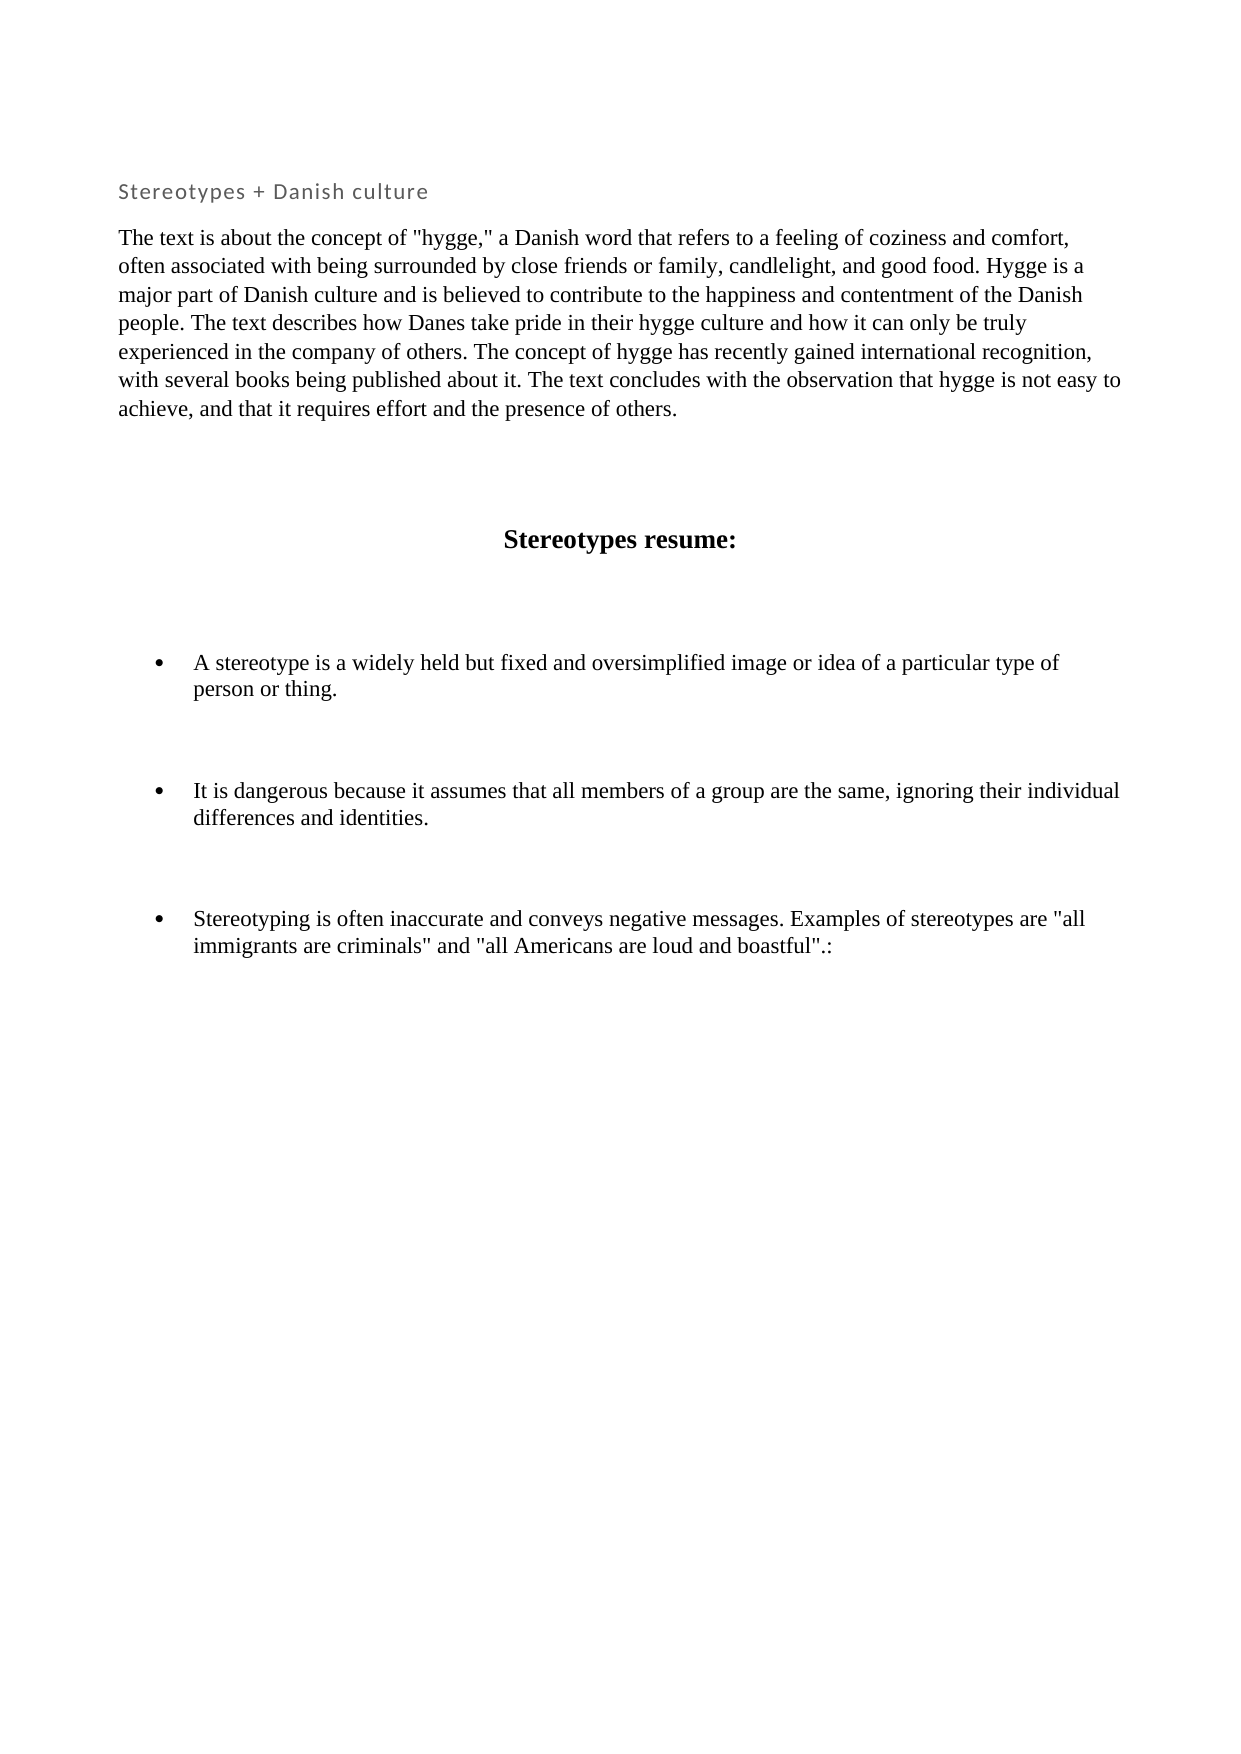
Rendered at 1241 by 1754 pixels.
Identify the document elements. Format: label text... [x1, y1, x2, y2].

list Stereotyping is often inaccurate and conveys negative messages. Examples of stereotypes are "all immigrants are criminals" and "all Americans are loud and boastful".: [156, 905, 1122, 958]
text Stereotypes resume: [118, 523, 1122, 555]
text The text is about the concept of "hygge," a Danish word that refers to a feeling of coziness and comfort, often associated with being surrounded by close friends or family, candlelight, and good food. Hygge is a major part of Danish culture and is believed to contribute to the happiness and contentment of the Danish people. The text describes how Danes take pride in their hygge culture and how it can only be truly experienced in the company of others. The concept of hygge has recently gained international recognition, with several books being published about it. The text concludes with the observation that hygge is not easy to achieve, and that it requires effort and the presence of others. [118, 224, 1122, 421]
list It is dangerous because it assumes that all members of a group are the same, ignoring their individual differences and identities. [156, 777, 1122, 830]
list A stereotype is a widely held but fixed and oversimplified image or idea of a particular type of person or thing. [156, 649, 1122, 702]
subtitle Stereotypes + Danish culture [118, 177, 1122, 205]
